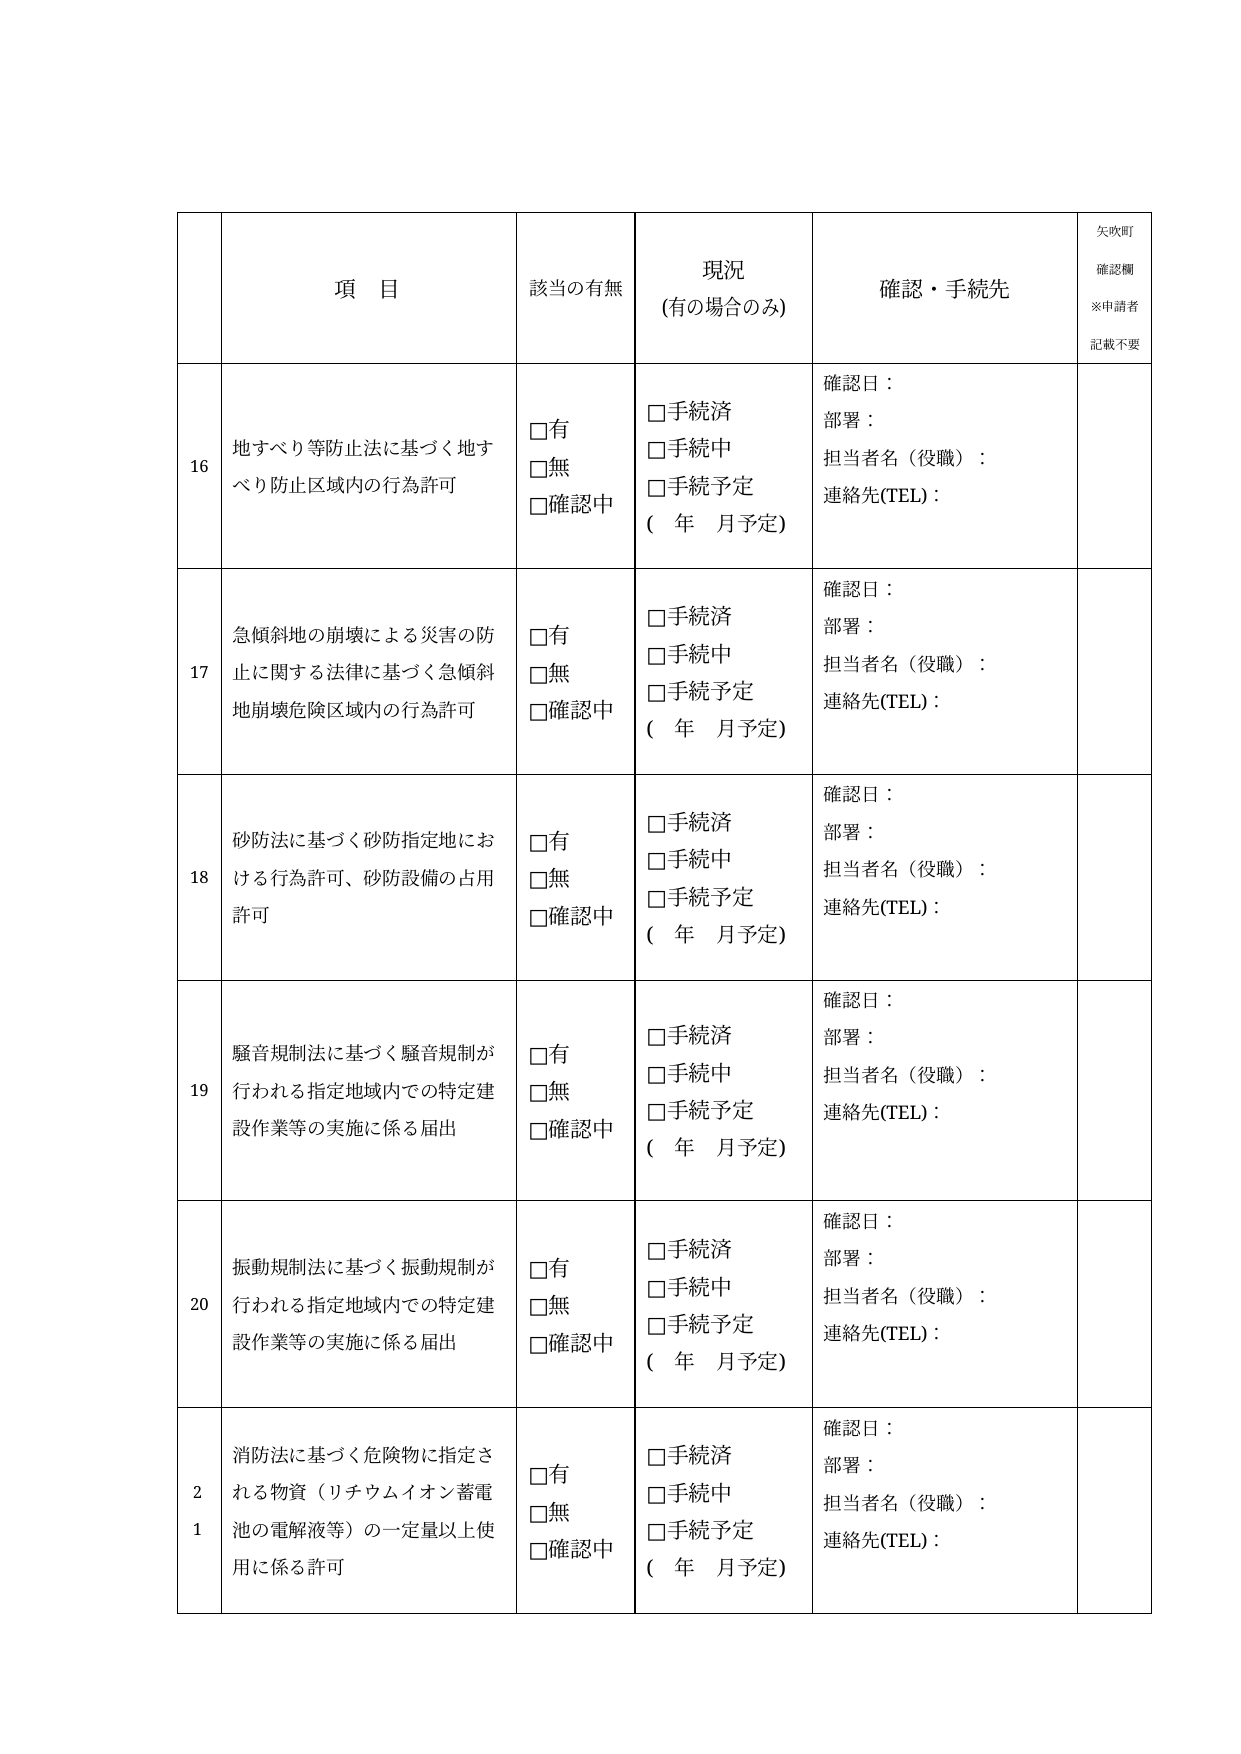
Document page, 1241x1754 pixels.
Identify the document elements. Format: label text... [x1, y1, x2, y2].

table_cell [1078, 775, 1151, 979]
table_cell 振動規制法に基づく振動規制が 行われる指定地域内での特定建 設作業等の実施に係る届出 [222, 1201, 516, 1407]
table_cell 確認日： 部署： 担当者名（役職）： 連絡先(TEL)： [813, 1408, 1077, 1613]
table_header 確認・手続先 [813, 213, 1077, 363]
table_cell □手続済 □手続中 □手続予定 ( 年 月予定) [636, 1408, 812, 1613]
table_cell 17 [178, 569, 221, 774]
table_cell [1078, 1201, 1151, 1407]
table_cell □手続済 □手続中 □手続予定 ( 年 月予定) [636, 364, 812, 568]
table_cell 20 [178, 1201, 221, 1407]
table_cell □有 □無 □確認中 [517, 364, 634, 568]
table_header 現況 (有の場合のみ) [636, 213, 812, 363]
table_header [178, 213, 221, 363]
table_cell 砂防法に基づく砂防指定地における行為許可、砂防設備の占用許可 [222, 775, 516, 979]
table_cell 18 [178, 775, 221, 979]
table_header 矢吹町 確認欄 ※申請者記載不要 [1078, 213, 1151, 363]
table_cell □有 □無 □確認中 [517, 981, 634, 1200]
table_cell [1078, 364, 1151, 568]
table_cell □手続済 □手続中 □手続予定 ( 年 月予定) [636, 981, 812, 1200]
table_cell 確認日： 部署： 担当者名（役職）： 連絡先(TEL)： [813, 1201, 1077, 1407]
table_cell □有 □無 □確認中 [517, 1201, 634, 1407]
table_cell 16 [178, 364, 221, 568]
table_cell □手続済 □手続中 □手続予定 ( 年 月予定) [636, 1201, 812, 1407]
table_cell □有 □無 □確認中 [517, 569, 634, 774]
table_cell □手続済 □手続中 □手続予定 ( 年 月予定) [636, 569, 812, 774]
table_cell □有 □無 □確認中 [517, 775, 634, 979]
table_cell 確認日： 部署： 担当者名（役職）： 連絡先(TEL)： [813, 775, 1077, 979]
table_cell 急傾斜地の崩壊による災害の防止に関する法律に基づく急傾斜地崩壊危険区域内の行為許可 [222, 569, 516, 774]
table_cell [1078, 981, 1151, 1200]
table_header 該当の有無 [517, 213, 634, 363]
table_cell 確認日： 部署： 担当者名（役職）： 連絡先(TEL)： [813, 569, 1077, 774]
table_cell □有 □無 □確認中 [517, 1408, 634, 1613]
table_cell 確認日： 部署： 担当者名（役職）： 連絡先(TEL)： [813, 981, 1077, 1200]
table_cell 21 [178, 1408, 221, 1613]
table_cell 地すべり等防止法に基づく地すべり防止区域内の行為許可 [222, 364, 516, 568]
table_cell 消防法に基づく危険物に指定される物資（リチウムイオン蓄電池の電解液等）の一定量以上使用に係る許可 [222, 1408, 516, 1613]
table_header 項 目 [222, 213, 516, 363]
table_cell 騒音規制法に基づく騒音規制が行われる指定地域内での特定建設作業等の実施に係る届出 [222, 981, 516, 1200]
table_cell [1078, 569, 1151, 774]
table_cell □手続済 □手続中 □手続予定 ( 年 月予定) [636, 775, 812, 979]
table_cell 確認日： 部署： 担当者名（役職）： 連絡先(TEL)： [813, 364, 1077, 568]
table_cell 19 [178, 981, 221, 1200]
table_cell [1078, 1408, 1151, 1613]
